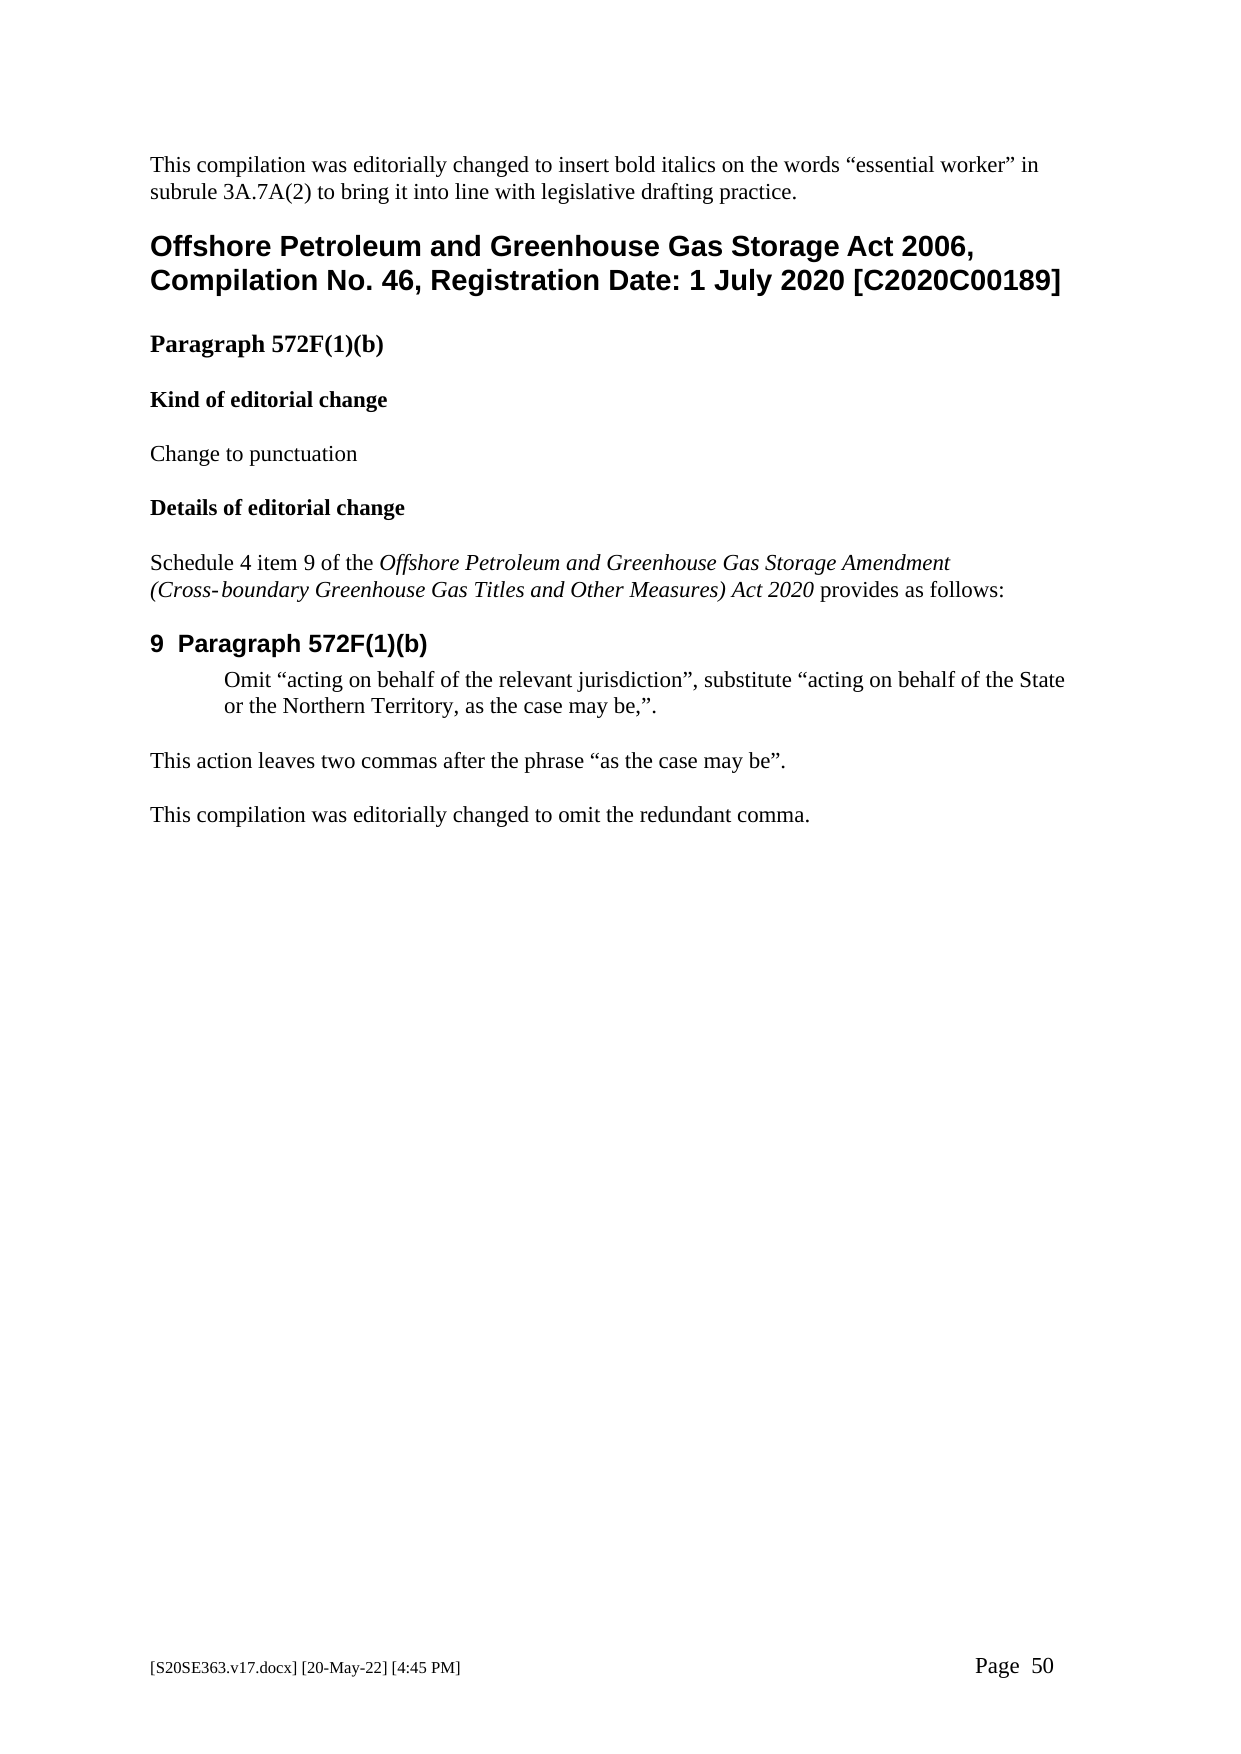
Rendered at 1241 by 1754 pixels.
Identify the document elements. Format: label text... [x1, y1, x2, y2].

text Schedule 4 item 9 of the Offshore Petroleum and Greenhouse Gas Storage Amendment (Cross-boundary Greenhouse Gas Titles and Other Measures) Act 2020 provides as follows: [150, 548, 1090, 602]
text This compilation was editorially changed to insert bold italics on the words “essential worker” in subrule 3A.7A(2) to bring it into line with legislative drafting practice. [150, 150, 1090, 204]
text This action leaves two commas after the phrase “as the case may be”. [150, 746, 1090, 773]
text Paragraph 572F(1)(b) [150, 329, 1090, 358]
text Offshore Petroleum and Greenhouse Gas Storage Act 2006, Compilation No. 46, Registration Date: 1 July 2020 [C2020C00189] [150, 229, 1090, 296]
text 9 Paragraph 572F(1)(b) [150, 629, 1090, 658]
text This compilation was editorially changed to omit the redundant comma. [150, 800, 1090, 827]
text Omit “acting on behalf of the relevant jurisdiction”, substitute “acting on behalf of the State or the Northern Territory, as the case may be,”. [224, 666, 1090, 719]
text Kind of editorial change [150, 385, 1090, 412]
text Details of editorial change [150, 494, 1090, 521]
text Change to punctuation [150, 439, 1090, 467]
